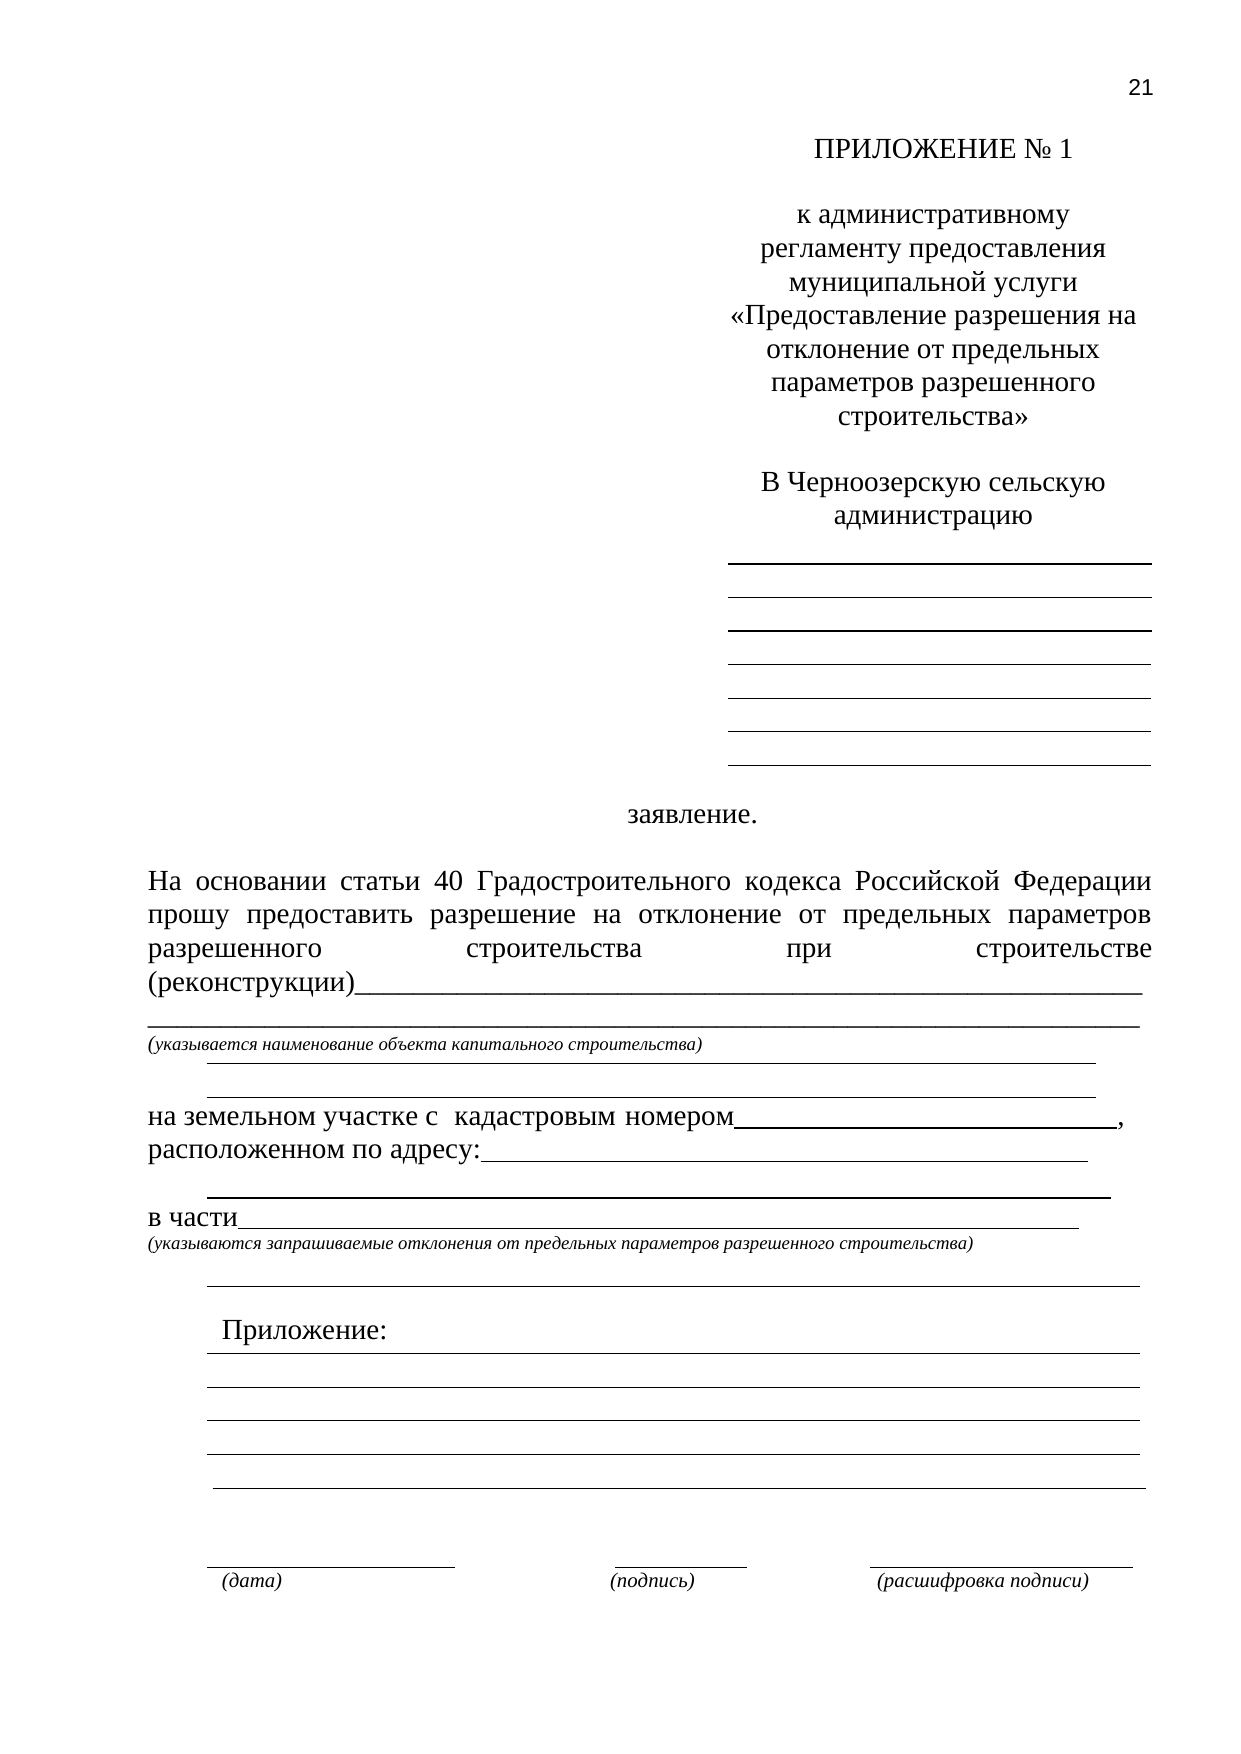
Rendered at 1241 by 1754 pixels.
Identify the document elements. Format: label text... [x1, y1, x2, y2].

text (указываются запрашиваемые отклонения от предельных параметров разрешенного строительства) [148, 1232, 1163, 1254]
text расположенном по адресу: [148, 1132, 1163, 1165]
text (указывается наименование объекта капитального строительства) [148, 1031, 1163, 1055]
text в части [148, 1193, 1163, 1232]
text на земельном участке с кадастровым номером , [148, 1055, 1163, 1132]
text заявление. [148, 796, 1163, 829]
text (дата) (подпись) (расшифровка подписи) [148, 1561, 1163, 1592]
text к административному регламенту предоставления муниципальной услуги «Предоставление разрешения на отклонение от предельных параметров разрешенного строительства» [724, 197, 1142, 431]
text В Черноозерскую сельскую администрацию [724, 464, 1142, 531]
text ПРИЛОЖЕНИЕ № 1 [724, 131, 1163, 164]
text На основании статьи 40 Градостроительного кодекса Российской Федерации прошу предоставить разрешение на отклонение от предельных параметров разрешенного строительства при строительстве (реконструкции)__________________________________________________________________________________________________________________________ [148, 863, 1153, 1031]
text Приложение: [148, 1312, 1163, 1346]
